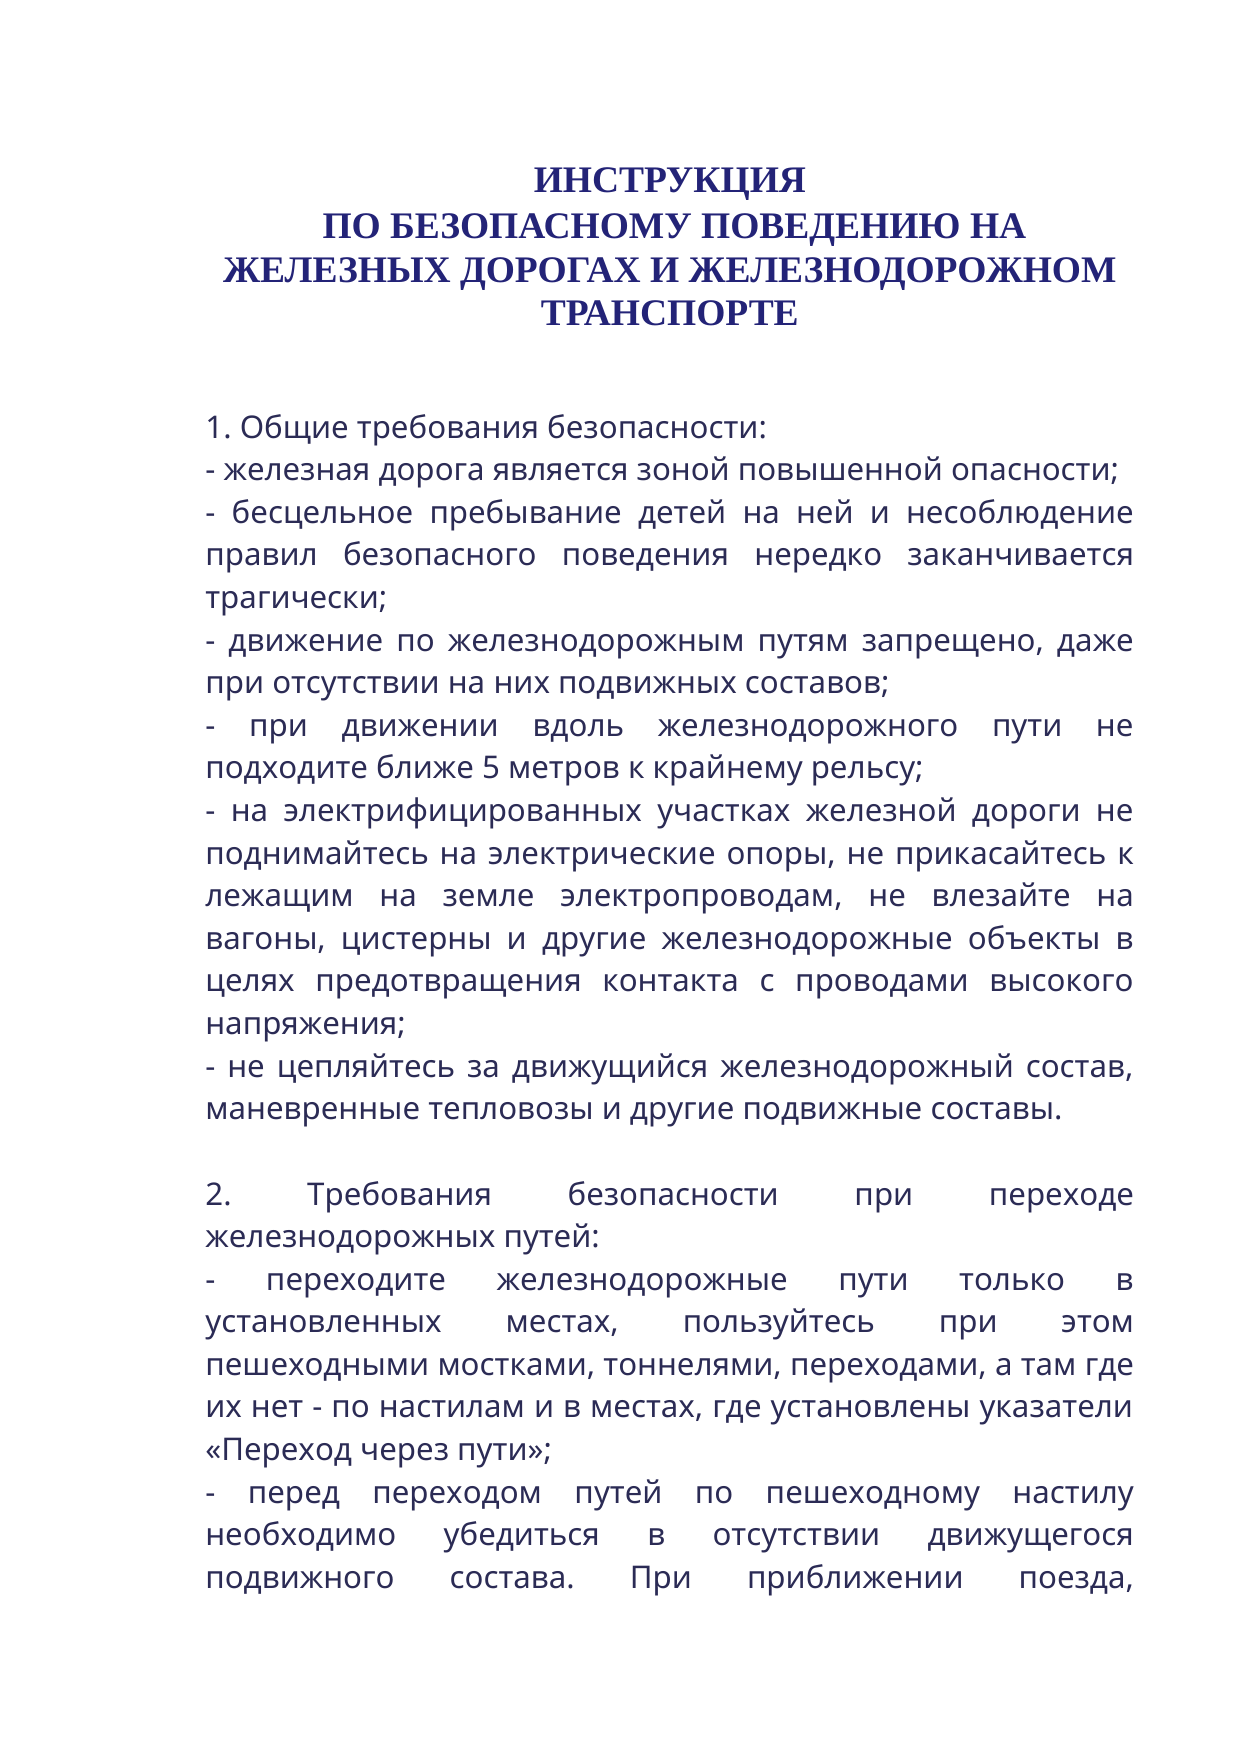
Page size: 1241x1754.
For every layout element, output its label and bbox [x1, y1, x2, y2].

table_header [192, 118, 1147, 1597]
